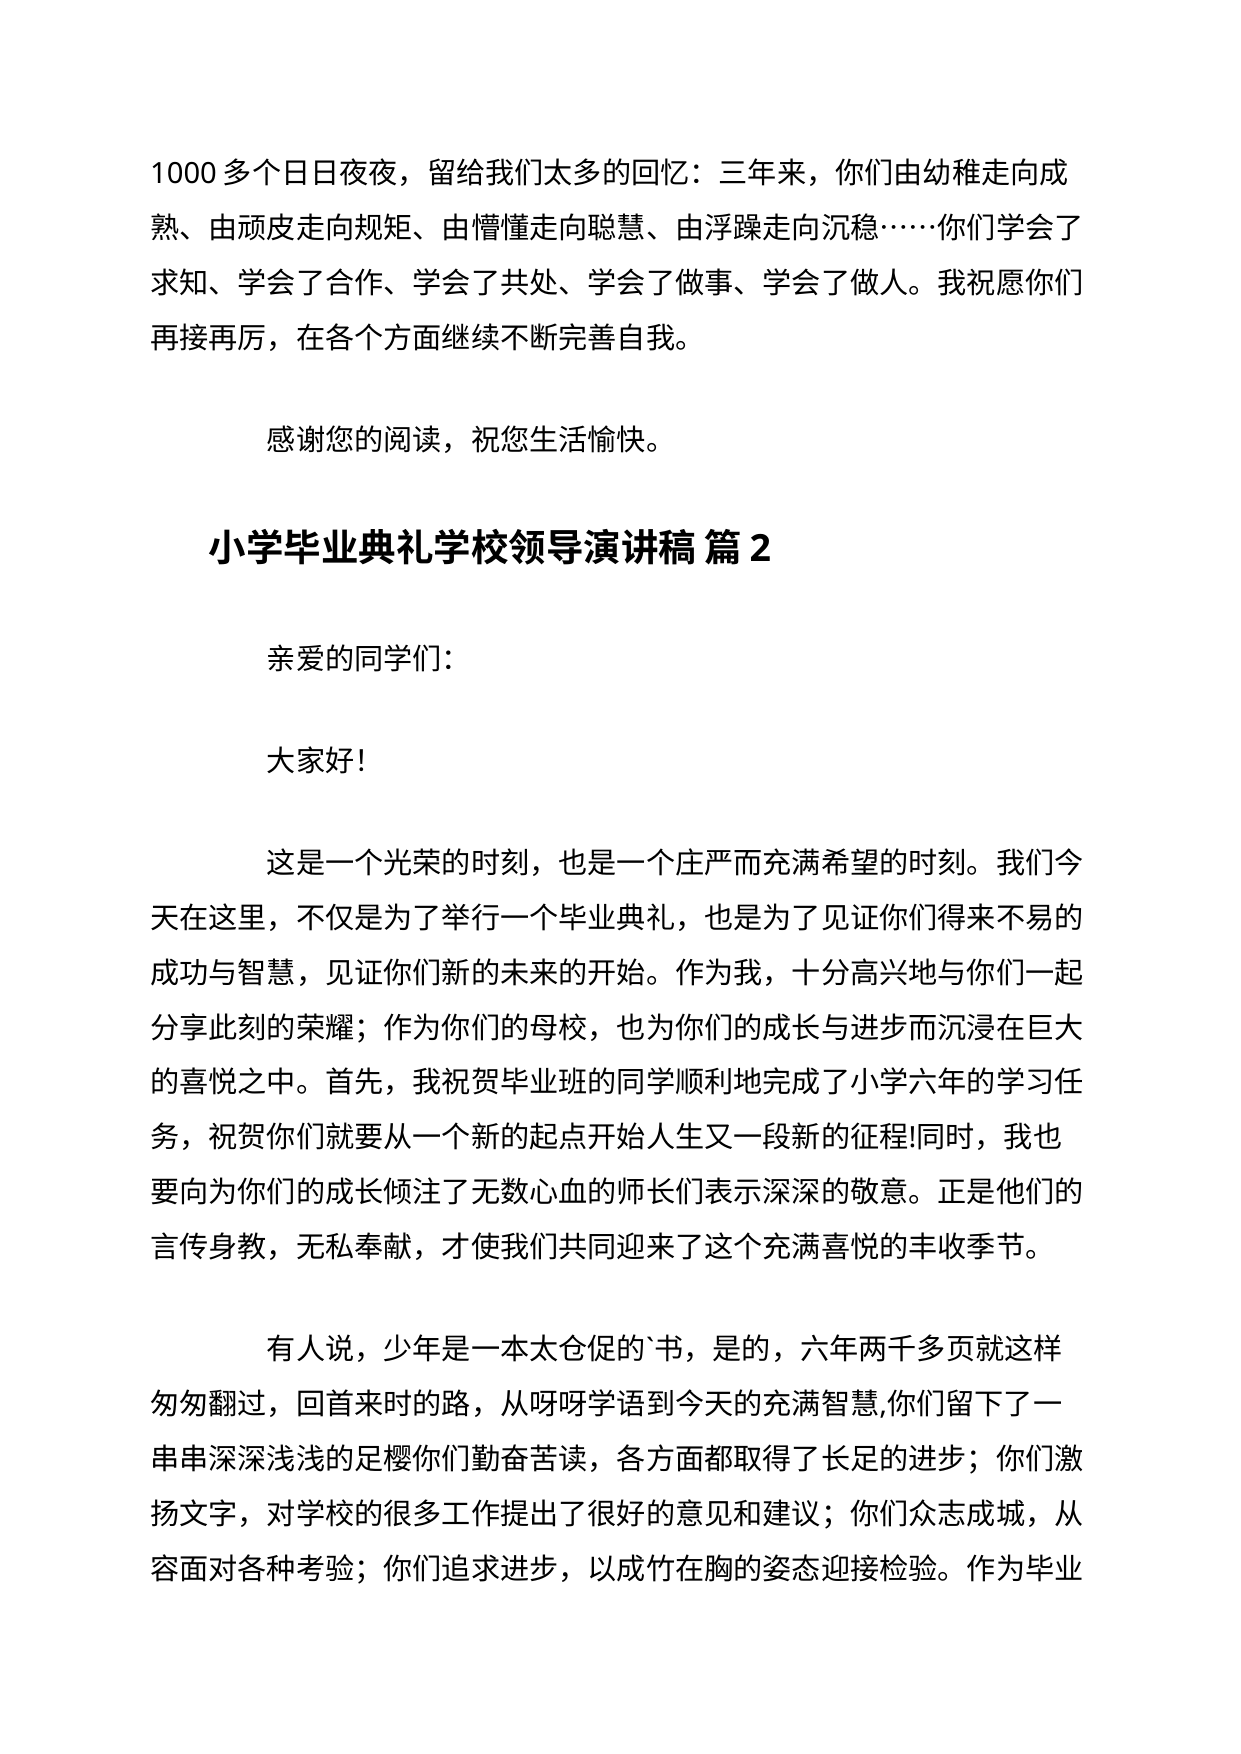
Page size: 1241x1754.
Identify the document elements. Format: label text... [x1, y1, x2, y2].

text 这是一个光荣的时刻，也是一个庄严而充满希望的时刻。我们今天在这里，不仅是为了举行一个毕业典礼，也是为了见证你们得来不易的成功与智慧，见证你们新的未来的开始。作为我，十分高兴地与你们一起分享此刻的荣耀；作为你们的母校，也为你们的成长与进步而沉浸在巨大的喜悦之中。首先，我祝贺毕业班的同学顺利地完成了小学六年的学习任务，祝贺你们就要从一个新的起点开始人生又一段新的征程!同时，我也要向为你们的成长倾注了无数心血的师长们表示深深的敬意。正是他们的言传身教，无私奉献，才使我们共同迎来了这个充满喜悦的丰收季节。 [150, 839, 1090, 1266]
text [150, 1326, 1090, 1588]
text 感谢您的阅读，祝您生活愉快。 [150, 417, 1090, 459]
text 小学毕业典礼学校领导演讲稿 篇2 [150, 518, 1090, 573]
text 亲爱的同学们： [150, 636, 1090, 678]
text 大家好！ [150, 738, 1090, 780]
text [150, 150, 1090, 357]
